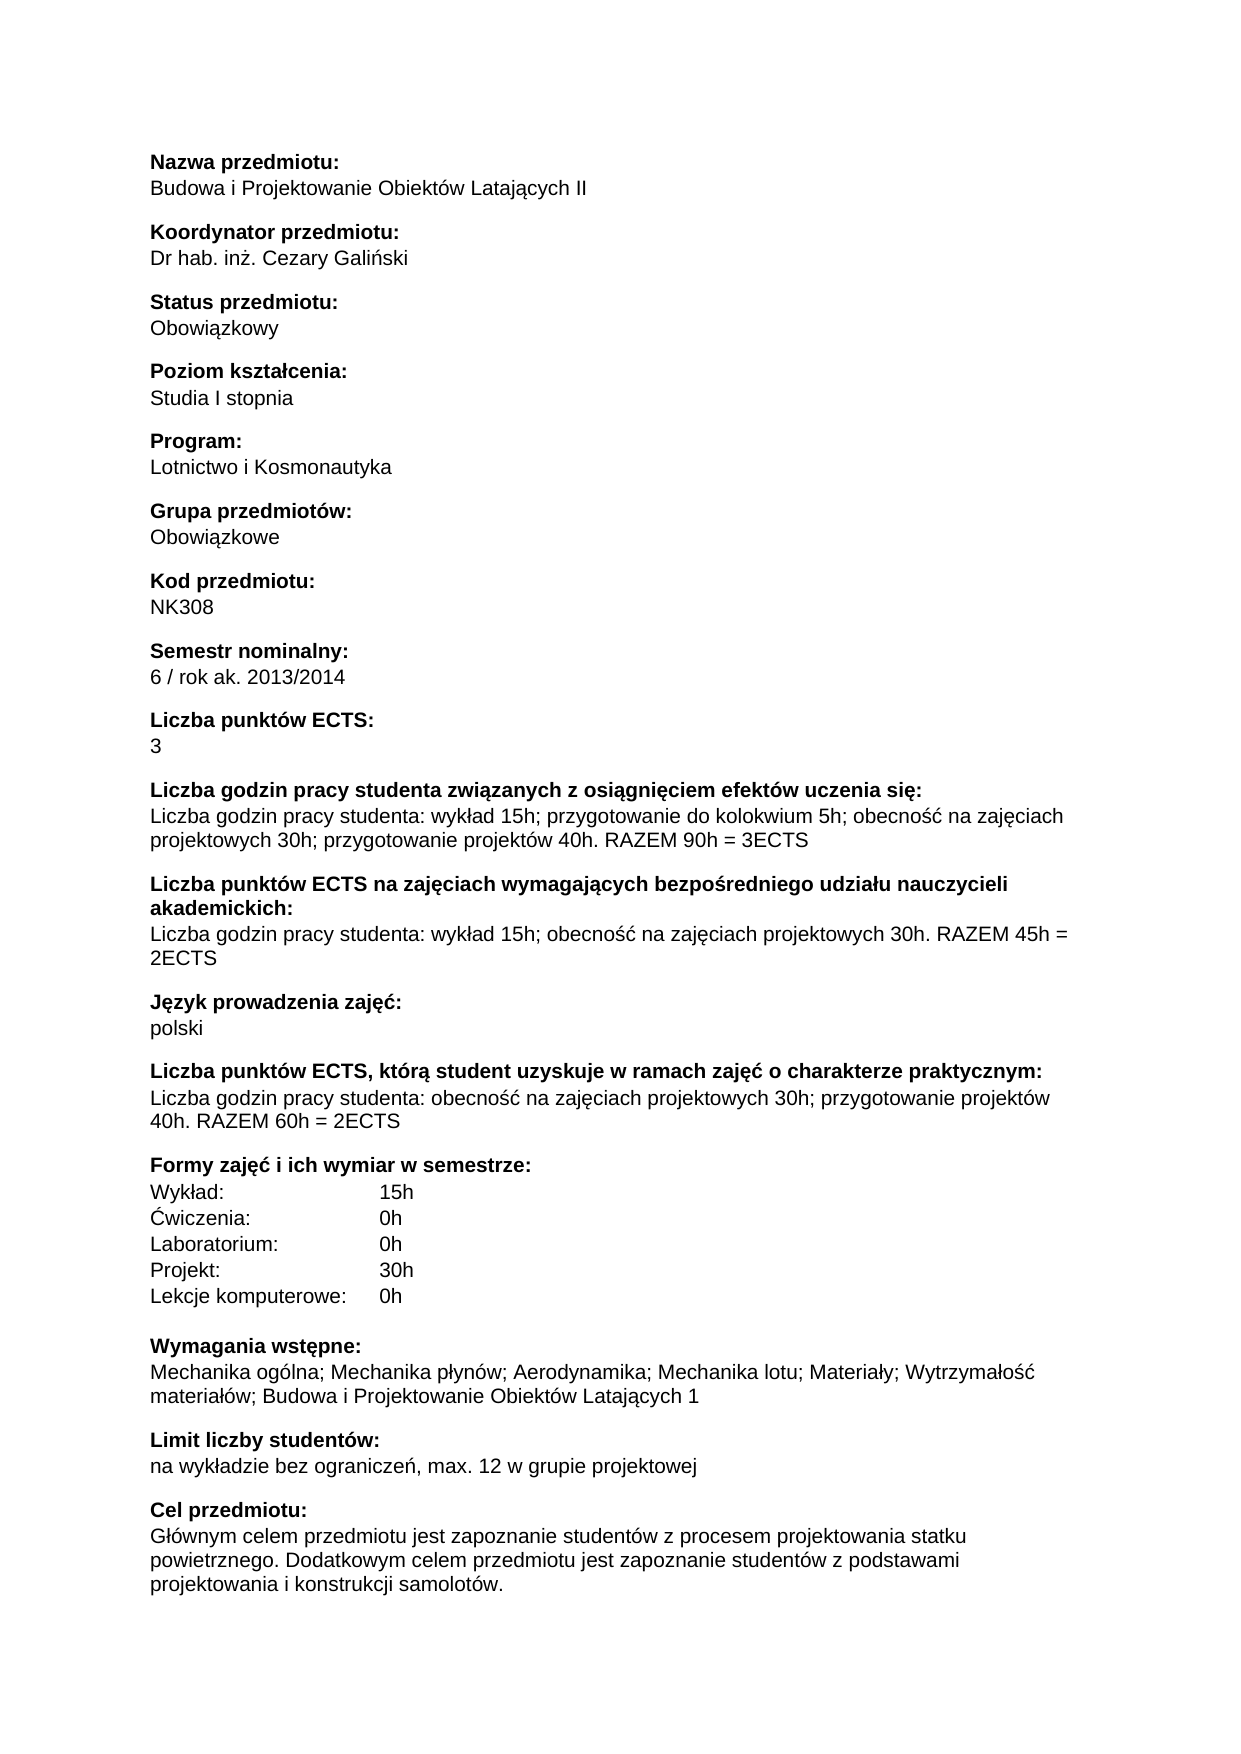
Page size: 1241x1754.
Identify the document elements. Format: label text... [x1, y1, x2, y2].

text Studia I stopnia [150, 385, 1090, 409]
text 6 / rok ak. 2013/2014 [150, 664, 1090, 688]
text Liczba godzin pracy studenta: obecność na zajęciach projektowych 30h; przygotowanie projektów 40h. RAZEM 60h = 2ECTS [150, 1085, 1090, 1133]
text Budowa i Projektowanie Obiektów Latających II [150, 176, 1090, 200]
text Nazwa przedmiotu: [150, 150, 1090, 174]
table_cell 30h [369, 1256, 597, 1282]
table_cell 0h [369, 1204, 597, 1230]
text Dr hab. inż. Cezary Galiński [150, 246, 1090, 270]
text Program: [150, 429, 1090, 453]
text Obowiązkowy [150, 316, 1090, 339]
text Lotnictwo i Kosmonautyka [150, 455, 1090, 479]
text Liczba godzin pracy studenta: wykład 15h; przygotowanie do kolokwium 5h; obecność na zajęciach projektowych 30h; przygotowanie projektów 40h. RAZEM 90h = 3ECTS [150, 804, 1090, 852]
text Kod przedmiotu: [150, 569, 1090, 593]
text Grupa przedmiotów: [150, 499, 1090, 523]
text Poziom kształcenia: [150, 359, 1090, 383]
text Głównym celem przedmiotu jest zapoznanie studentów z procesem projektowania statku powietrznego. Dodatkowym celem przedmiotu jest zapoznanie studentów z podstawami projektowania i konstrukcji samolotów. [150, 1523, 1090, 1595]
text Obowiązkowe [150, 525, 1090, 549]
table_header 15h [369, 1180, 597, 1204]
text Status przedmiotu: [150, 289, 1090, 313]
text 3 [150, 734, 1090, 758]
text Mechanika ogólna; Mechanika płynów; Aerodynamika; Mechanika lotu; Materiały; Wytrzymałość materiałów; Budowa i Projektowanie Obiektów Latających 1 [150, 1360, 1090, 1408]
text Liczba godzin pracy studenta związanych z osiągnięciem efektów uczenia się: [150, 778, 1090, 802]
text NK308 [150, 595, 1090, 619]
text na wykładzie bez ograniczeń, max. 12 w grupie projektowej [150, 1454, 1090, 1478]
text Liczba godzin pracy studenta: wykład 15h; obecność na zajęciach projektowych 30h. RAZEM 45h = 2ECTS [150, 922, 1090, 970]
text Wymagania wstępne: [150, 1334, 1090, 1358]
text Liczba punktów ECTS: [150, 708, 1090, 732]
table_cell Lekcje komputerowe: [140, 1284, 367, 1308]
table_header Wykład: [140, 1180, 367, 1204]
text Cel przedmiotu: [150, 1497, 1090, 1521]
text Liczba punktów ECTS, którą student uzyskuje w ramach zajęć o charakterze praktycznym: [150, 1059, 1090, 1083]
table_cell Ćwiczenia: [140, 1206, 367, 1230]
text Liczba punktów ECTS na zajęciach wymagających bezpośredniego udziału nauczycieli akademickich: [150, 872, 1090, 920]
table_cell 0h [369, 1282, 597, 1308]
text Język prowadzenia zajęć: [150, 989, 1090, 1013]
text polski [150, 1016, 1090, 1039]
text Formy zajęć i ich wymiar w semestrze: [150, 1153, 1090, 1177]
table_cell 0h [369, 1230, 597, 1256]
text Koordynator przedmiotu: [150, 220, 1090, 244]
table_cell Projekt: [140, 1258, 367, 1282]
table_cell Laboratorium: [140, 1232, 367, 1256]
text Semestr nominalny: [150, 638, 1090, 662]
text Limit liczby studentów: [150, 1428, 1090, 1452]
